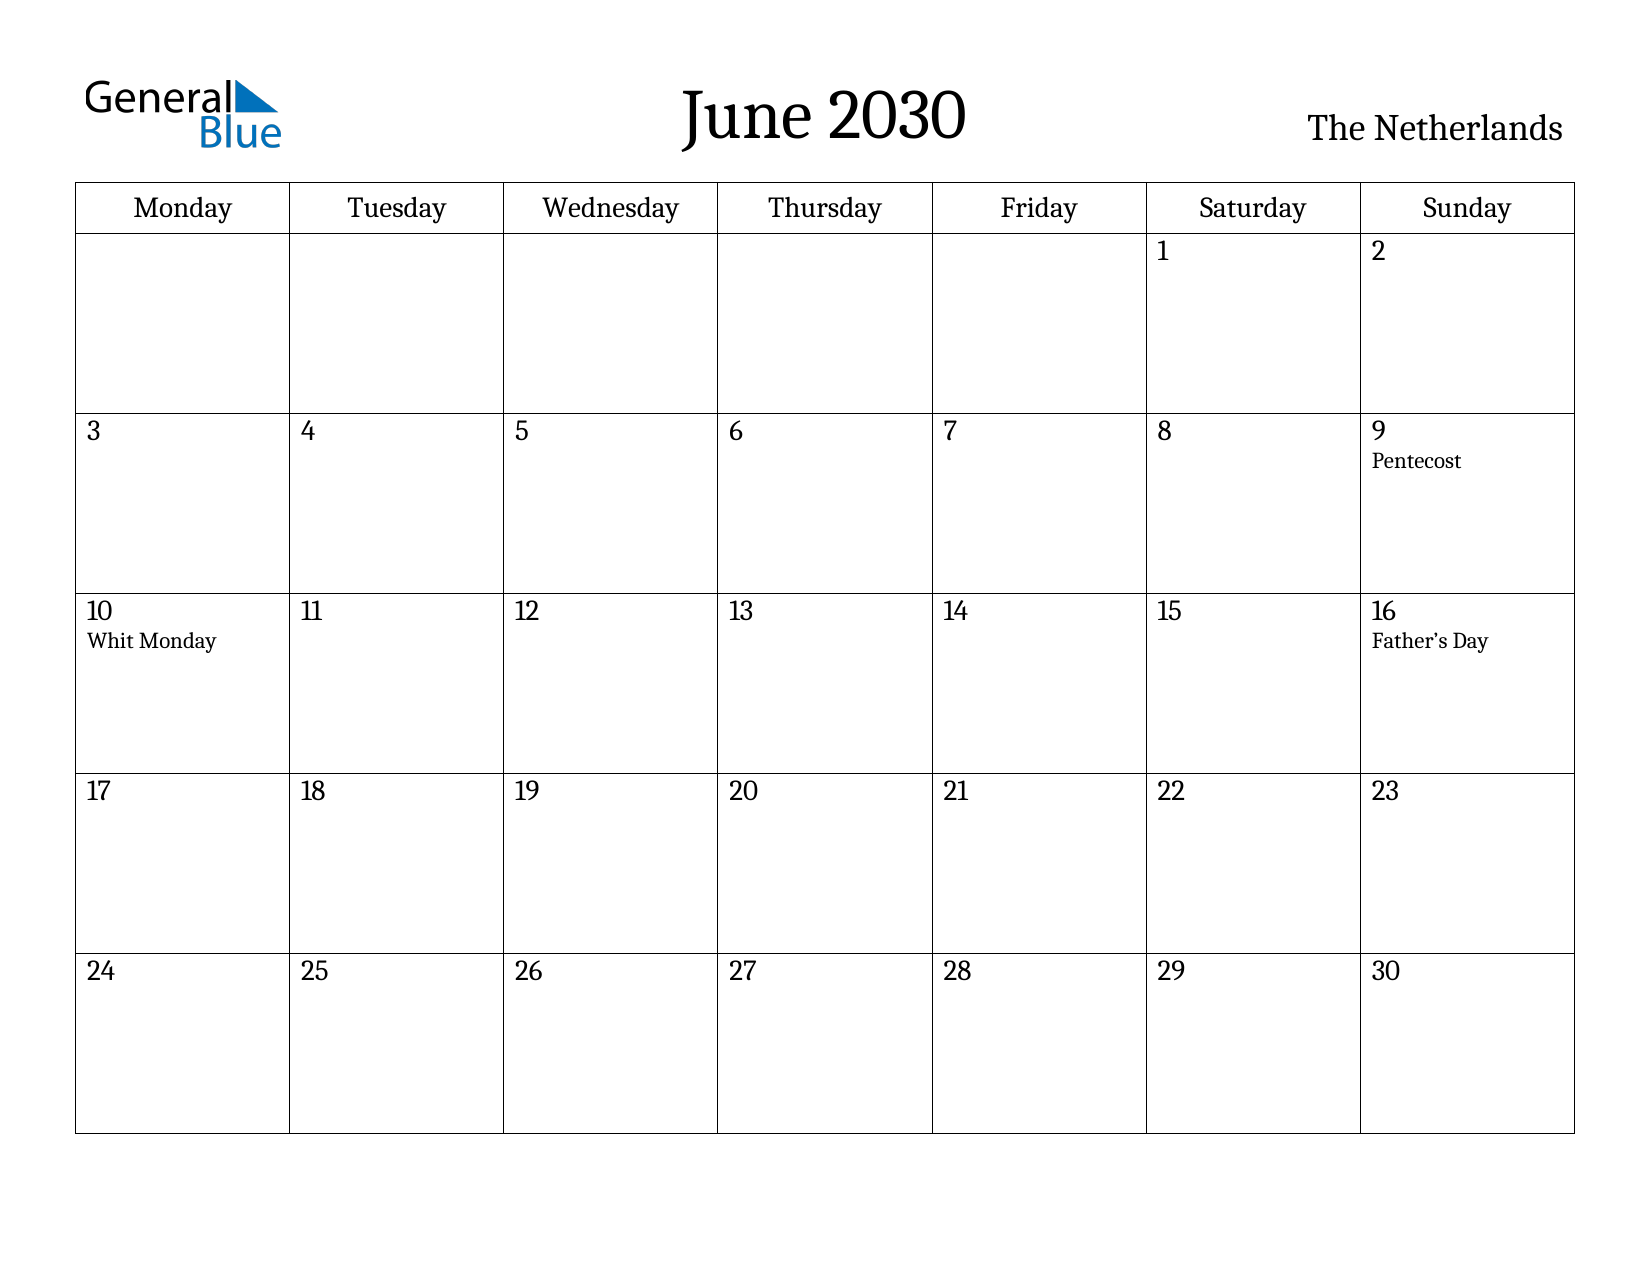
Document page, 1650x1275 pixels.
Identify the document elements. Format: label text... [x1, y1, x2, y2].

table_cell 29 [1147, 954, 1360, 987]
table_cell [76, 267, 289, 413]
table_cell [76, 808, 289, 953]
table_cell 12 [504, 594, 717, 627]
table_cell [933, 448, 1146, 593]
table_cell [290, 267, 503, 413]
table_cell 23 [1361, 774, 1574, 807]
table_cell Friday [933, 183, 1146, 233]
table_cell 7 [933, 414, 1146, 447]
table_cell 16 [1361, 594, 1574, 627]
table_cell 26 [504, 954, 717, 987]
table_cell Whit Monday [76, 627, 289, 773]
table_cell 9 [1361, 414, 1574, 447]
table_cell Pentecost [1361, 448, 1574, 593]
table_cell 10 [76, 594, 289, 627]
table_cell [504, 627, 717, 773]
table_cell [1147, 808, 1360, 953]
table_cell [504, 234, 717, 267]
table_cell [718, 267, 932, 413]
table_cell 28 [933, 954, 1146, 987]
table_cell [1361, 988, 1574, 1133]
table_cell [718, 627, 932, 773]
table_cell 3 [76, 414, 289, 447]
table_cell 22 [1147, 774, 1360, 807]
table_cell Saturday [1147, 183, 1360, 233]
table_cell [504, 448, 717, 593]
table_cell 19 [504, 774, 717, 807]
table_cell 2 [1361, 234, 1574, 267]
table_cell [718, 988, 932, 1133]
table_cell [1361, 267, 1574, 413]
table_cell [933, 988, 1146, 1133]
table_cell Monday [76, 183, 289, 233]
table_cell 11 [290, 594, 503, 627]
table_cell [933, 234, 1146, 267]
table_header June 2030 [504, 75, 1146, 182]
table_cell 20 [718, 774, 932, 807]
table_cell [290, 627, 503, 773]
table_cell 13 [718, 594, 932, 627]
table_cell [290, 448, 503, 593]
table_cell 24 [76, 954, 289, 987]
table_cell 18 [290, 774, 503, 807]
table_cell [718, 234, 932, 267]
table_cell 1 [1147, 234, 1360, 267]
table_header The Netherlands [1146, 75, 1574, 182]
table_cell [718, 808, 932, 953]
table_cell [290, 988, 503, 1133]
table_cell [933, 808, 1146, 953]
table_cell 14 [933, 594, 1146, 627]
table_cell 25 [290, 954, 503, 987]
table_cell 30 [1361, 954, 1574, 987]
table_cell [76, 448, 289, 593]
table_cell [1147, 627, 1360, 773]
table_cell 27 [718, 954, 932, 987]
table_cell Thursday [718, 183, 932, 233]
table_header [76, 75, 503, 182]
table_cell Wednesday [504, 183, 717, 233]
table_cell [290, 234, 503, 267]
table_cell [933, 627, 1146, 773]
table_cell [933, 267, 1146, 413]
table_cell [1147, 988, 1360, 1133]
table_cell 21 [933, 774, 1146, 807]
table_cell 4 [290, 414, 503, 447]
table_cell 6 [718, 414, 932, 447]
table_cell 8 [1147, 414, 1360, 447]
table_cell [1147, 267, 1360, 413]
table_cell [504, 808, 717, 953]
picture [86, 80, 281, 148]
table_cell Father’s Day [1361, 627, 1574, 773]
table_cell [76, 988, 289, 1133]
table_cell 15 [1147, 594, 1360, 627]
table_cell [718, 448, 932, 593]
table_cell [290, 808, 503, 953]
table_cell [1361, 808, 1574, 953]
table_cell [504, 988, 717, 1133]
table_cell 17 [76, 774, 289, 807]
table_cell 5 [504, 414, 717, 447]
table_cell [1147, 448, 1360, 593]
table_cell [76, 234, 289, 267]
table_cell Sunday [1361, 183, 1574, 233]
table_cell Tuesday [290, 183, 503, 233]
table_cell [504, 267, 717, 413]
